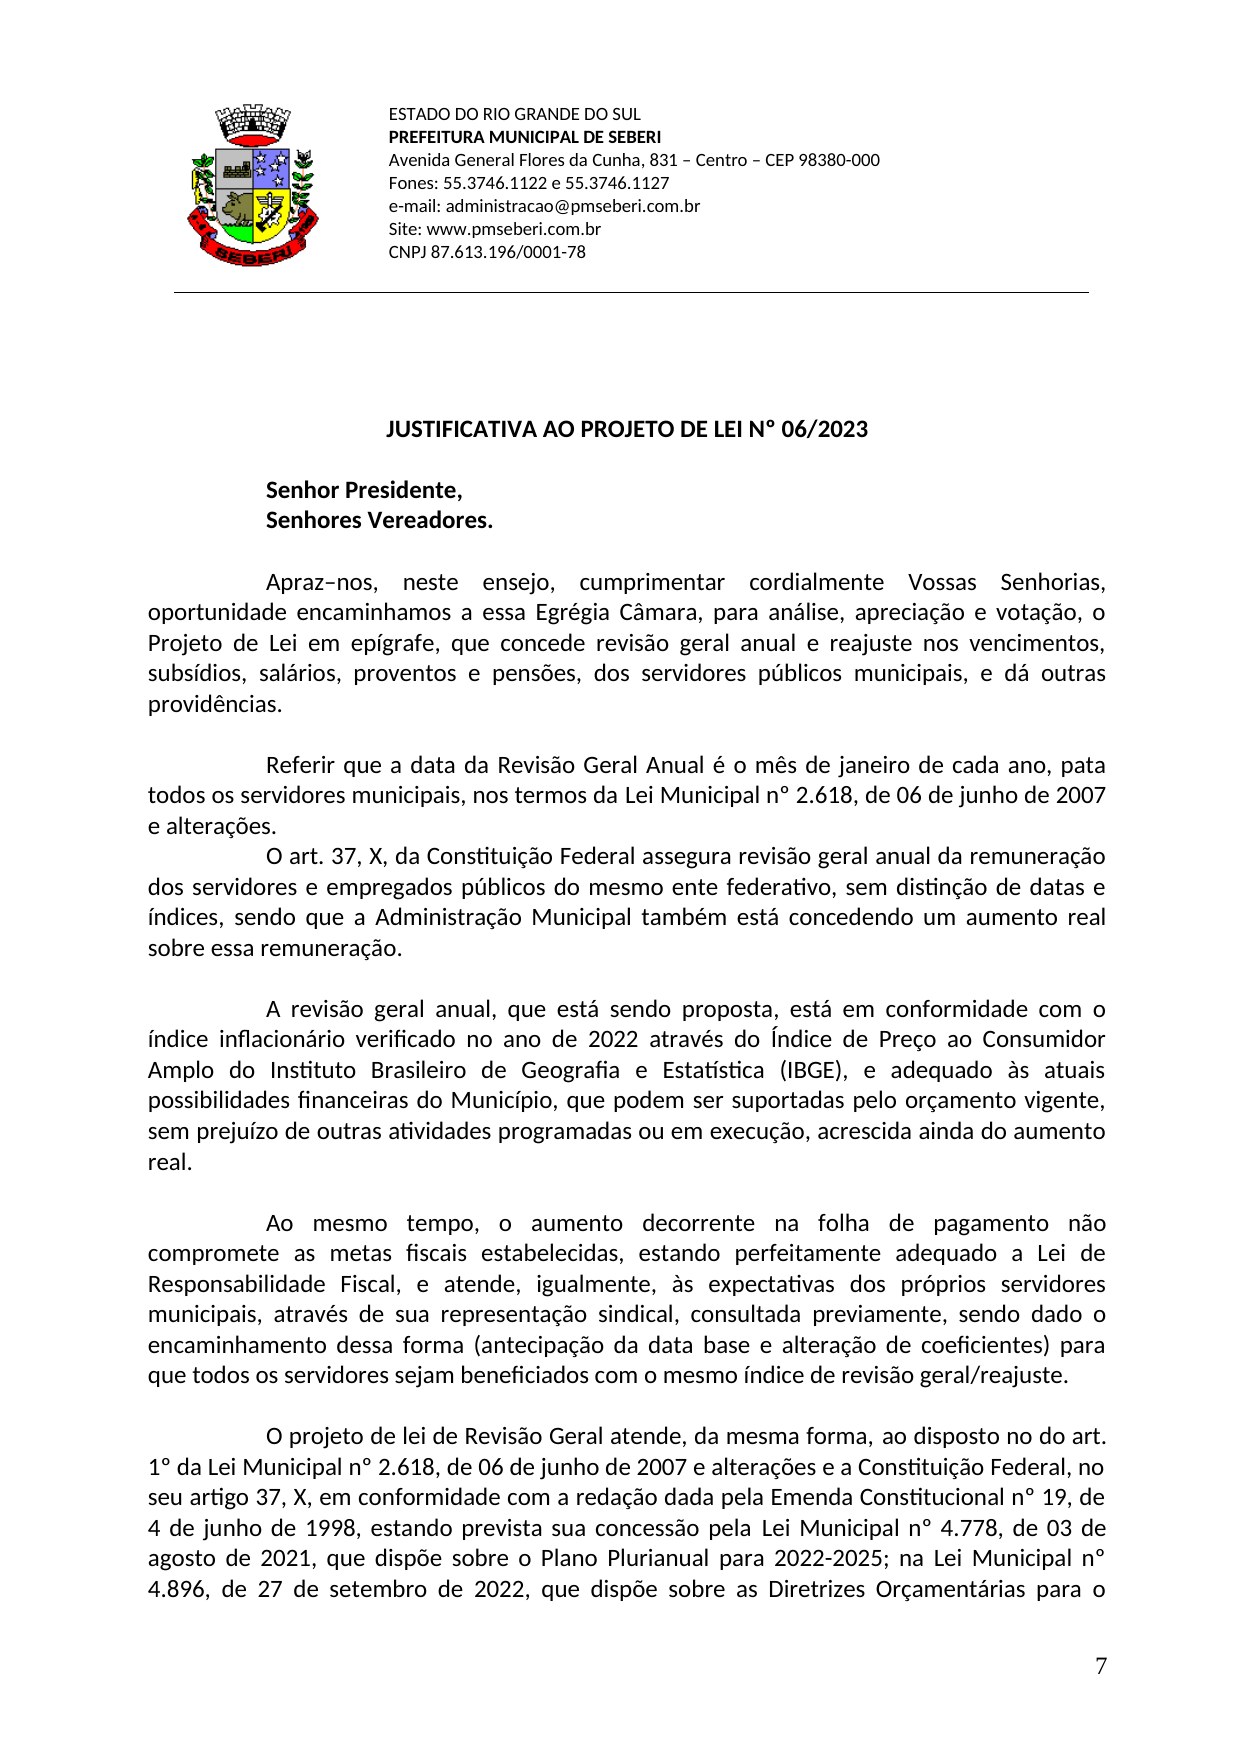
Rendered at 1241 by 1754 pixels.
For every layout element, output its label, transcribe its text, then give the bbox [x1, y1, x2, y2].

text Senhores Vereadores. [148, 505, 1107, 535]
text A revisão geral anual, que está sendo proposta, está em conformidade com o índice inflacionário verificado no ano de 2022 através do Índice de Preço ao Consumidor Amplo do Instituto Brasileiro de Geografia e Estatística (IBGE), e adequado às atuais possibilidades financeiras do Município, que podem ser suportadas pelo orçamento vigente, sem prejuízo de outras atividades programadas ou em execução, acrescida ainda do aumento real. [148, 993, 1107, 1176]
text Senhor Presidente, [148, 474, 1107, 505]
text O art. 37, X, da Constituição Federal assegura revisão geral anual da remuneração dos servidores e empregados públicos do mesmo ente federativo, sem distinção de datas e índices, sendo que a Administração Municipal também está concedendo um aumento real sobre essa remuneração. [148, 840, 1107, 962]
text JUSTIFICATIVA AO PROJETO DE LEI Nº 06/2023 [148, 413, 1107, 444]
text Referir que a data da Revisão Geral Anual é o mês de janeiro de cada ano, pata todos os servidores municipais, nos termos da Lei Municipal nº 2.618, de 06 de junho de 2007 e alterações. [148, 749, 1107, 840]
picture [185, 102, 320, 270]
text Ao mesmo tempo, o aumento decorrente na folha de pagamento não compromete as metas fiscais estabelecidas, estando perfeitamente adequado a Lei de Responsabilidade Fiscal, e atende, igualmente, às expectativas dos próprios servidores municipais, através de sua representação sindical, consultada previamente, sendo dado o encaminhamento dessa forma (antecipação da data base e alteração de coeficientes) para que todos os servidores sejam beneficiados com o mesmo índice de revisão geral/reajuste. [148, 1207, 1107, 1390]
text Apraz–nos, neste ensejo, cumprimentar cordialmente Vossas Senhorias, oportunidade encaminhamos a essa Egrégia Câmara, para análise, apreciação e votação, o Projeto de Lei em epígrafe, que concede revisão geral anual e reajuste nos vencimentos, subsídios, salários, proventos e pensões, dos servidores públicos municipais, e dá outras providências. [148, 566, 1107, 718]
